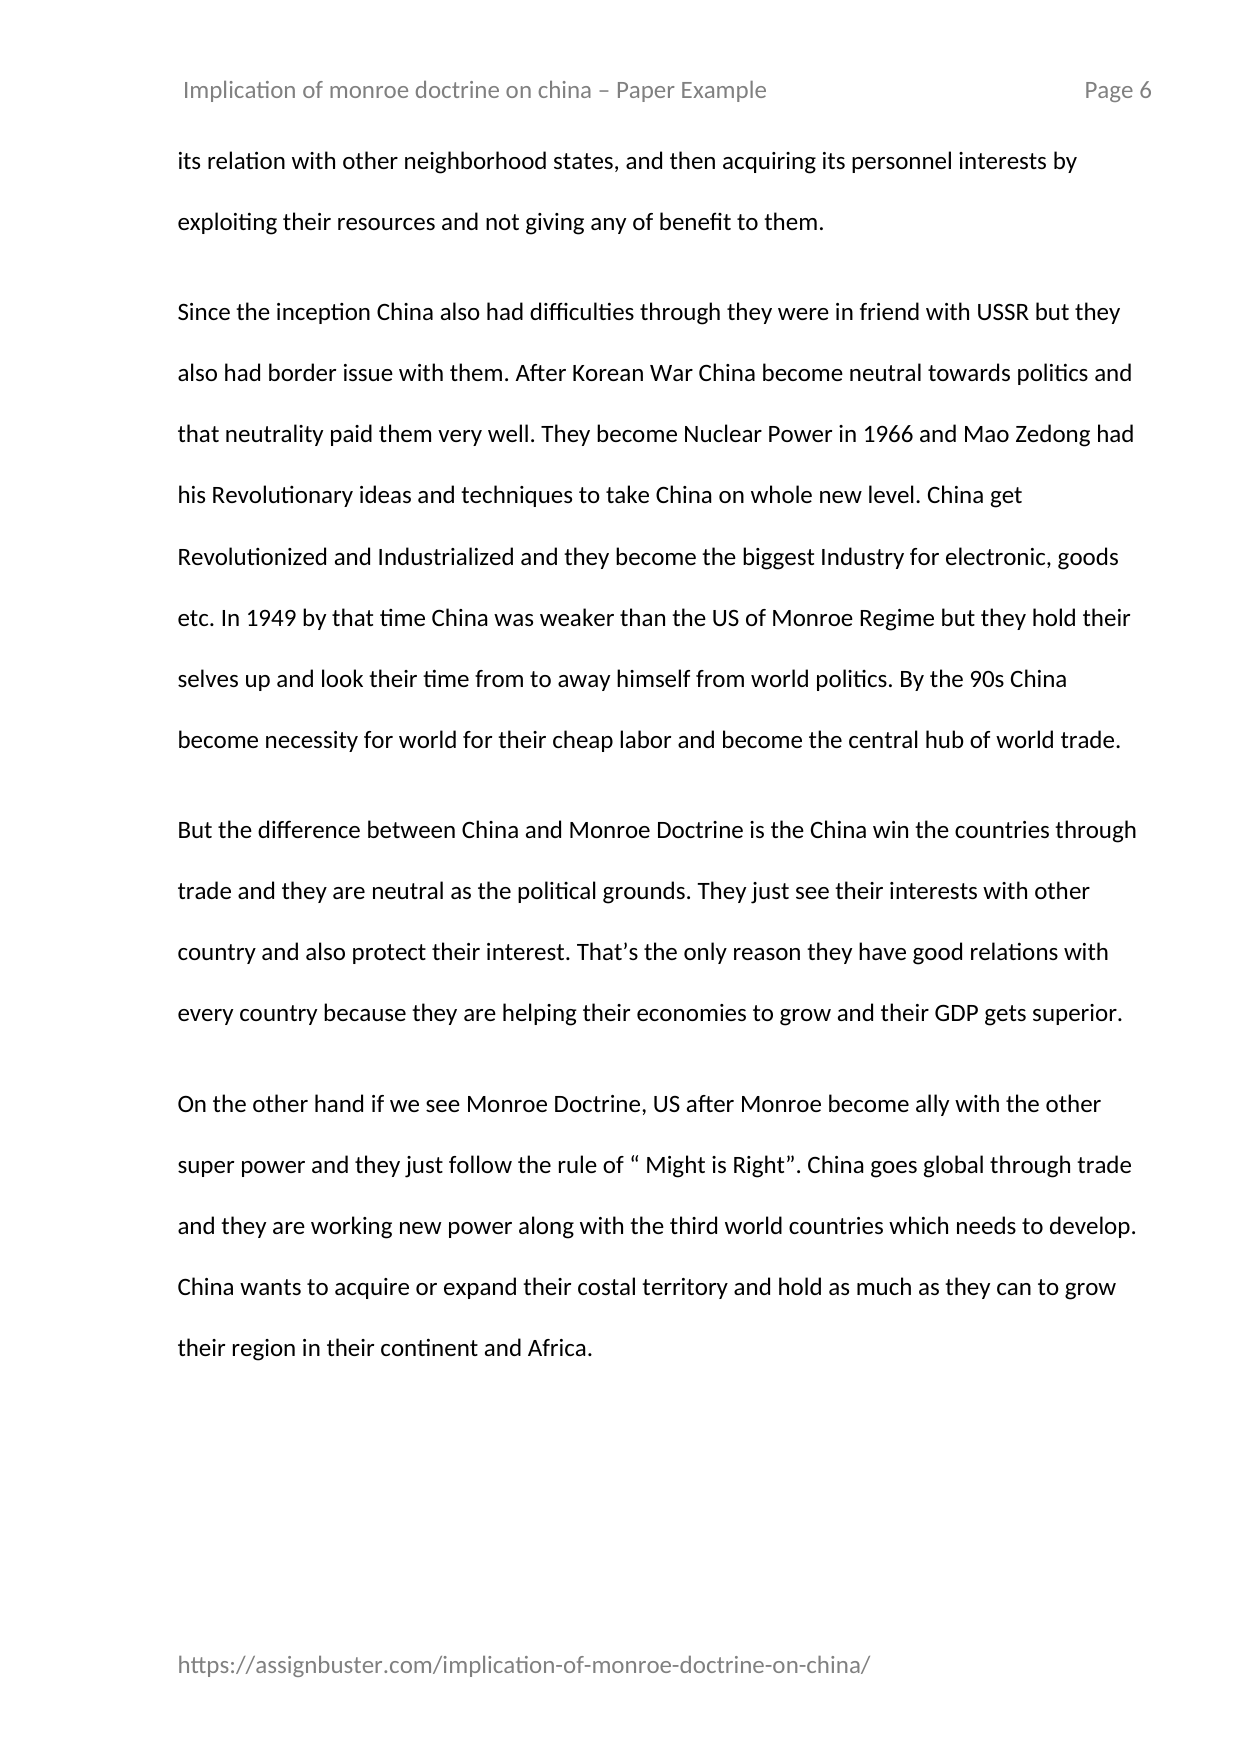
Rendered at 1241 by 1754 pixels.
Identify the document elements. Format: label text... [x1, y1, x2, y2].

text But the difference between China and Monroe Doctrine is the China win the countries through trade and they are neutral as the political grounds. They just see their interests with other country and also protect their interest. That’s the only reason they have good relations with every country because they are helping their economies to grow and their GDP gets superior. [177, 814, 1152, 1028]
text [177, 145, 1152, 237]
text On the other hand if we see Monroe Doctrine, US after Monroe become ally with the other super power and they just follow the rule of “ Might is Right”. China goes global through trade and they are working new power along with the third world countries which needs to develop. China wants to acquire or expand their costal territory and hold as much as they can to grow their region in their continent and Africa. [177, 1088, 1152, 1363]
text Since the inception China also had difficulties through they were in friend with USSR but they also had border issue with them. After Korean War China become neutral towards politics and that neutrality paid them very well. They become Nuclear Power in 1966 and Mao Zedong had his Revolutionary ideas and techniques to take China on whole new level. China get Revolutionized and Industrialized and they become the biggest Industry for electronic, goods etc. In 1949 by that time China was weaker than the US of Monroe Regime but they hold their selves up and look their time from to away himself from world politics. By the 90s China become necessity for world for their cheap labor and become the central hub of world trade. [177, 297, 1152, 754]
